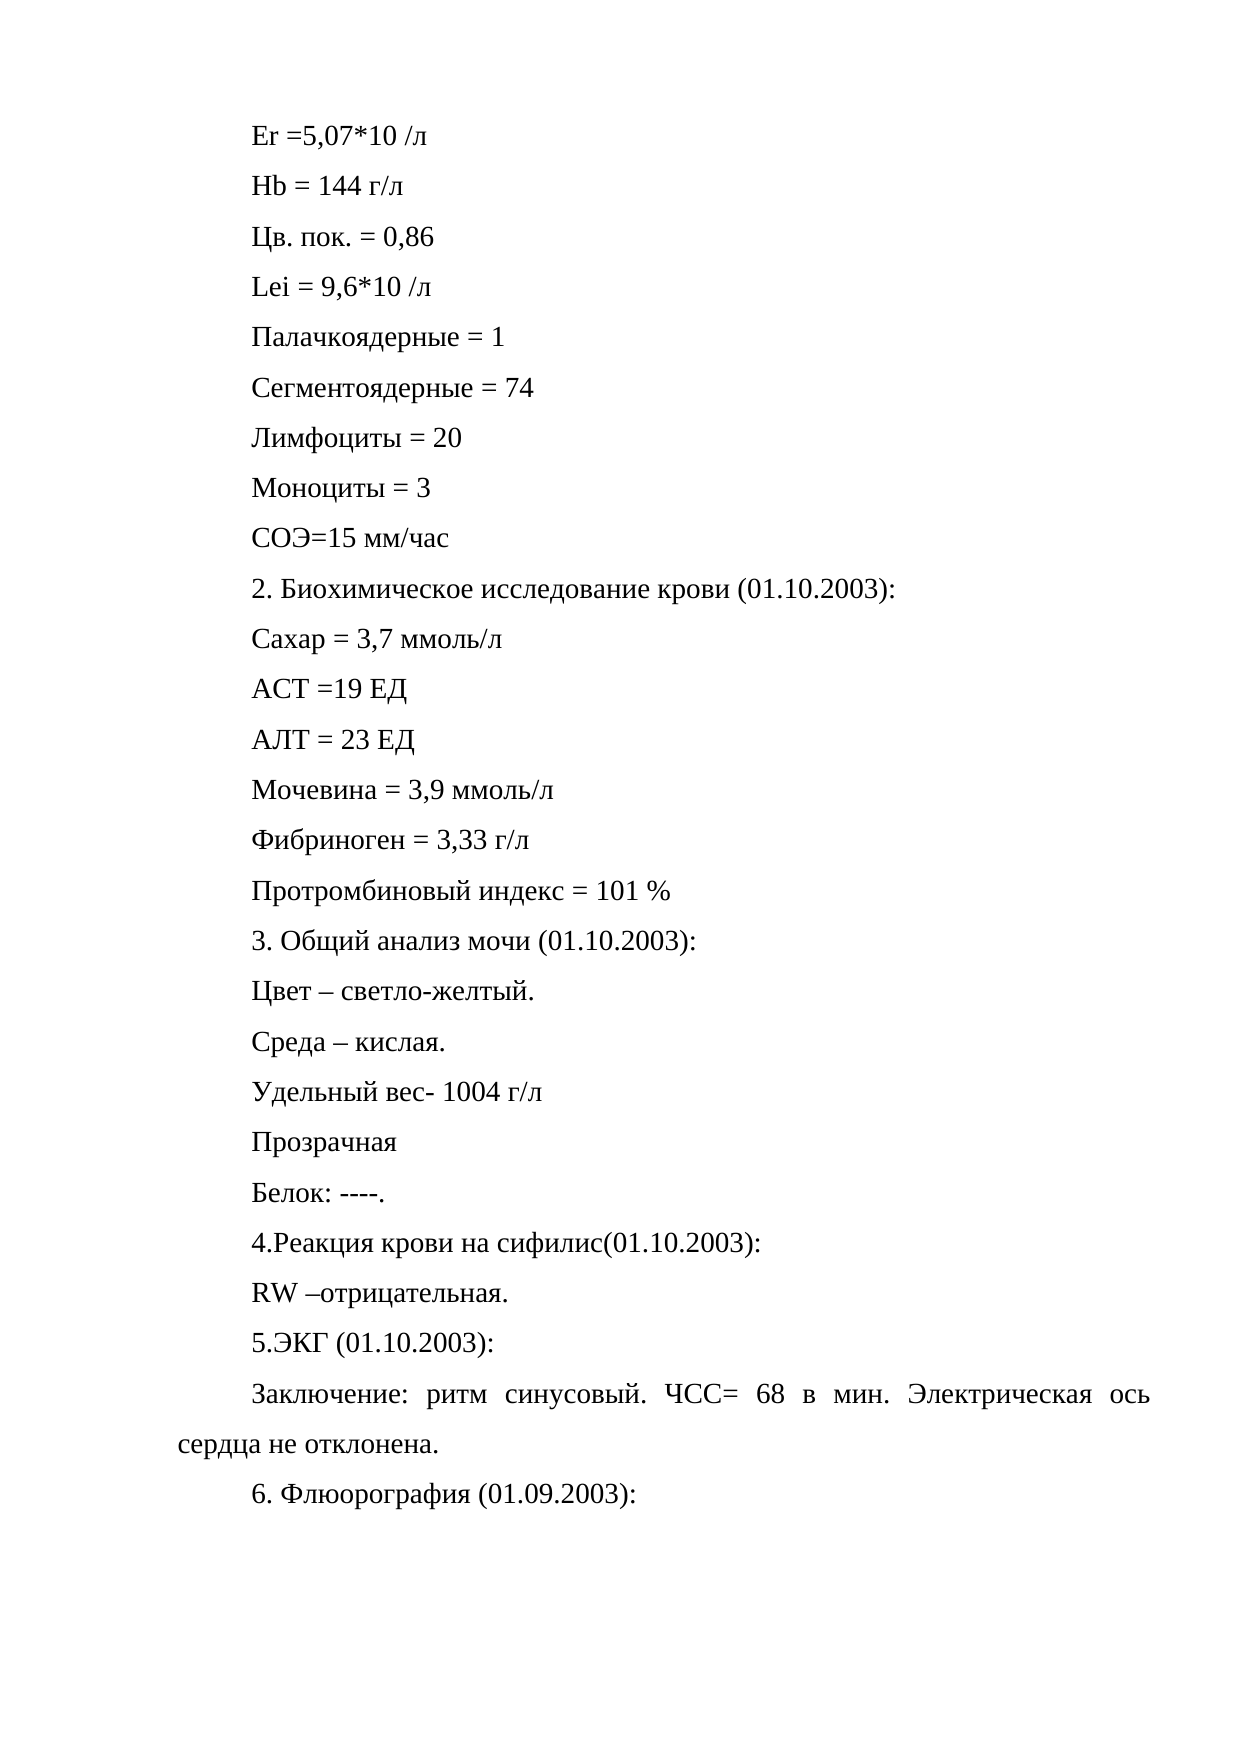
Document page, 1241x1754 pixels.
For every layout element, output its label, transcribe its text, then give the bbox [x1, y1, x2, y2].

text Цвет – светло-желтый. [177, 973, 1152, 1007]
text Протромбиновый индекс = 101 % [177, 873, 1152, 906]
text Мочевина = 3,9 ммоль/л [177, 772, 1152, 806]
text 3. Общий анализ мочи (01.10.2003): [177, 923, 1152, 957]
text 4.Реакция крови на сифилис(01.10.2003): [177, 1225, 1152, 1258]
text Lei = 9,6*10 /л [177, 269, 1152, 303]
text Белок: ----. [177, 1175, 1152, 1208]
text Лимфоциты = 20 [177, 420, 1152, 453]
text Цв. пок. = 0,86 [177, 219, 1152, 252]
text Моноциты = 3 [177, 470, 1152, 504]
text 6. Флюорография (01.09.2003): [177, 1477, 1152, 1510]
text Среда – кислая. [177, 1024, 1152, 1057]
text Hb = 144 г/л [177, 168, 1152, 202]
text RW –отрицательная. [177, 1275, 1152, 1309]
text 5.ЭКГ (01.10.2003): [177, 1326, 1152, 1359]
text 2. Биохимическое исследование крови (01.10.2003): [177, 571, 1152, 604]
text Сахар = 3,7 ммоль/л [177, 621, 1152, 655]
text Заключение: ритм синусовый. ЧСС= 68 в мин. Электрическая ось сердца не отклонена. [177, 1376, 1152, 1460]
text Удельный вес- 1004 г/л [177, 1074, 1152, 1108]
text Палачкоядерные = 1 [177, 319, 1152, 353]
text СОЭ=15 мм/час [177, 521, 1152, 554]
text Сегментоядерные = 74 [177, 370, 1152, 403]
text Прозрачная [177, 1124, 1152, 1158]
text Er =5,07*10 /л [177, 118, 1152, 152]
text Фибриноген = 3,33 г/л [177, 822, 1152, 856]
text АЛТ = 23 ЕД [177, 722, 1152, 755]
text АСТ =19 ЕД [177, 672, 1152, 705]
